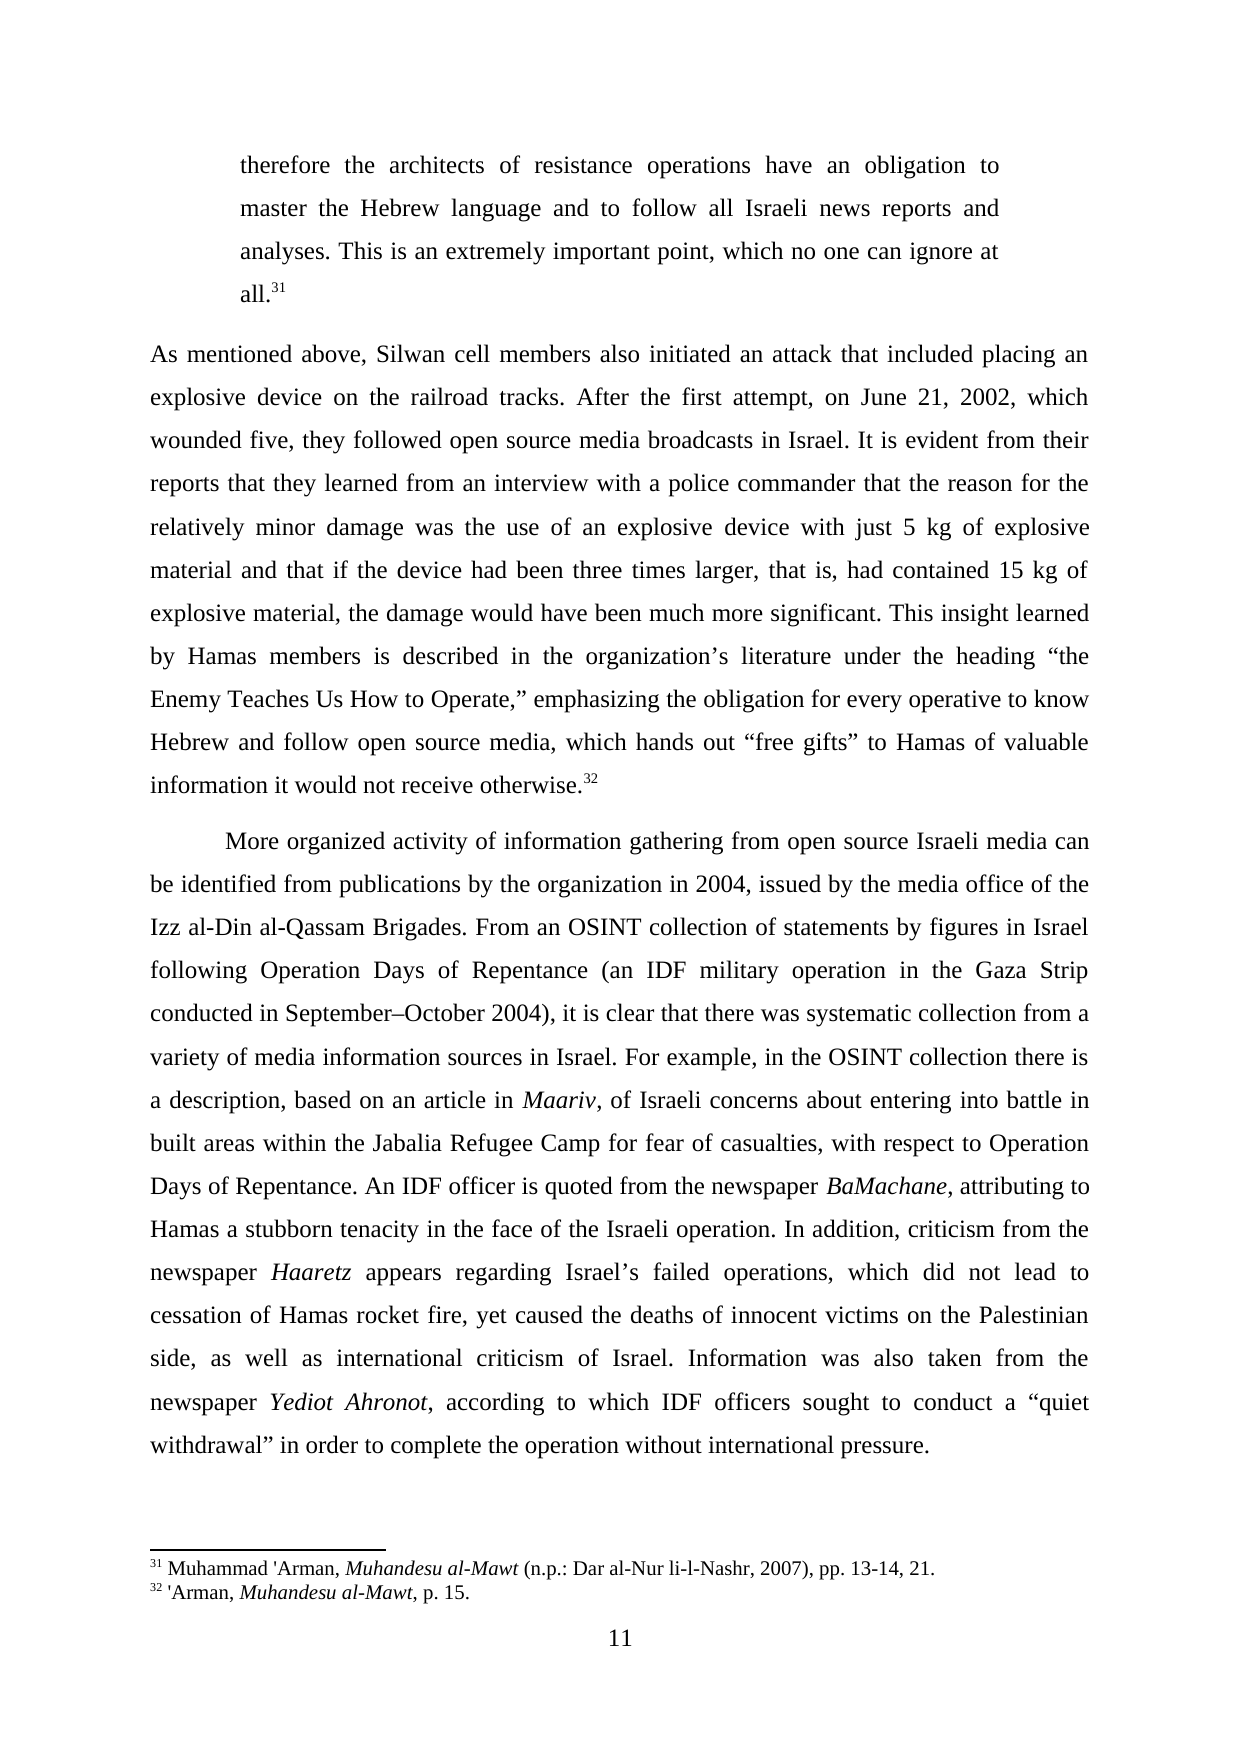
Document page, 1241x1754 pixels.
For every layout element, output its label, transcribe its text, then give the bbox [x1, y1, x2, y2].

text More organized activity of information gathering from open source Israeli media can be identified from publications by the organization in 2004, issued by the media office of the Izz al-Din al-Qassam Brigades. From an OSINT collection of statements by figures in Israel following Operation Days of Repentance (an IDF military operation in the Gaza Strip conducted in September–October 2004), it is clear that there was systematic collection from a variety of media information sources in Israel. For example, in the OSINT collection there is a description, based on an article in Maariv, of Israeli concerns about entering into battle in built areas within the Jabalia Refugee Camp for fear of casualties, with respect to Operation Days of Repentance. An IDF officer is quoted from the newspaper BaMachane, attributing to Hamas a stubborn tenacity in the face of the Israeli operation. In addition, criticism from the newspaper Haaretz appears regarding Israel’s failed operations, which did not lead to cessation of Hamas rocket fire, yet caused the deaths of innocent victims on the Palestinian side, as well as international criticism of Israel. Information was also taken from the newspaper Yediot Ahronot, according to which IDF officers sought to conduct a “quiet withdrawal” in order to complete the operation without international pressure. [150, 826, 1090, 1458]
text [240, 150, 1000, 308]
text As mentioned above, Silwan cell members also initiated an attack that included placing an explosive device on the railroad tracks. After the first attempt, on June 21, 2002, which wounded five, they followed open source media broadcasts in Israel. It is evident from their reports that they learned from an interview with a police commander that the reason for the relatively minor damage was the use of an explosive device with just 5 kg of explosive material and that if the device had been three times larger, that is, had contained 15 kg of explosive material, the damage would have been much more significant. This insight learned by Hamas members is described in the organization’s literature under the heading “the Enemy Teaches Us How to Operate,” emphasizing the obligation for every operative to know Hebrew and follow open source media, which hands out “free gifts” to Hamas of valuable information it would not receive otherwise. [150, 339, 1090, 799]
